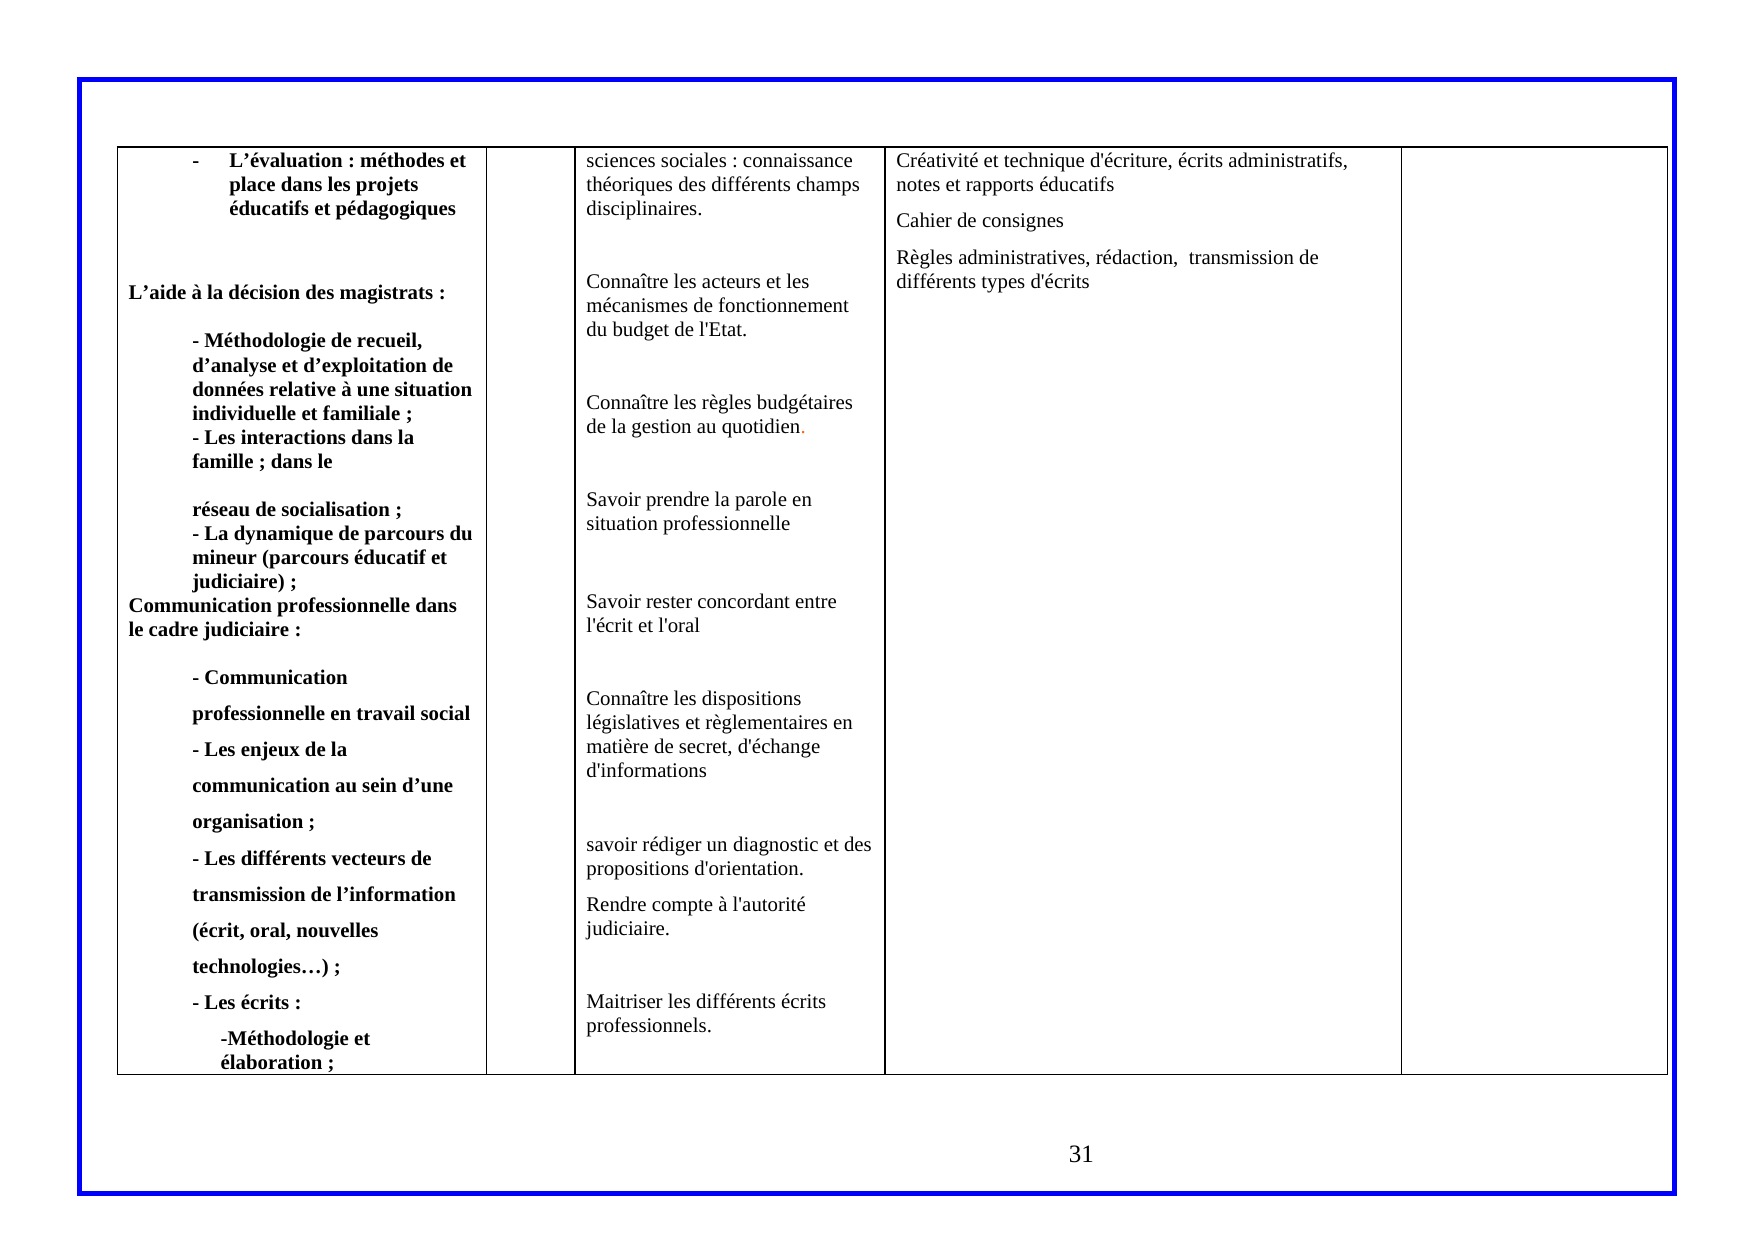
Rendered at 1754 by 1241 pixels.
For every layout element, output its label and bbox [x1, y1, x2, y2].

table_cell [886, 148, 1401, 1074]
table_cell [118, 148, 486, 1074]
table_cell [487, 148, 574, 1074]
table_cell [576, 148, 884, 1074]
table_cell [1402, 148, 1667, 1074]
